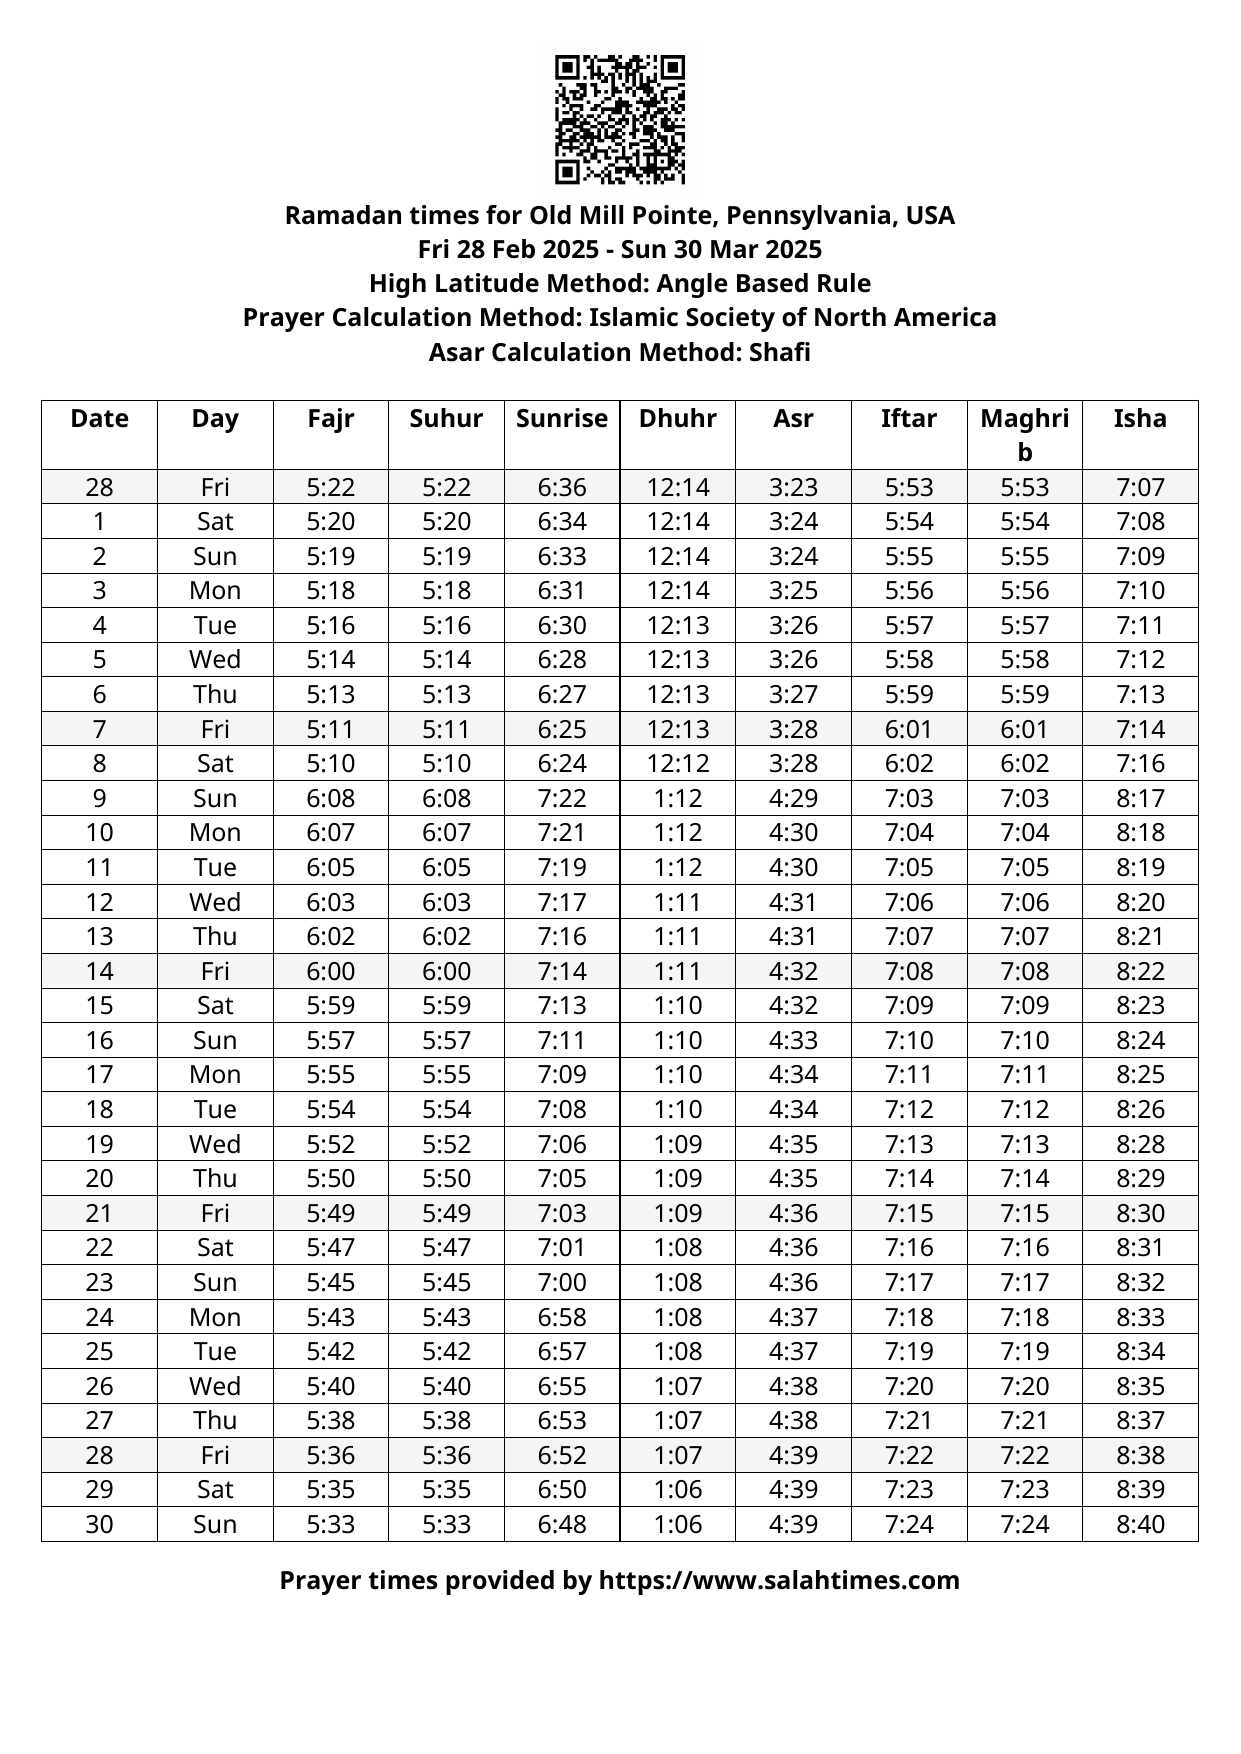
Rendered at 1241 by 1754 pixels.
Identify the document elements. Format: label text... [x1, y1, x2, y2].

table_cell 5:58 [968, 643, 1082, 676]
table_cell 4:38 [736, 1369, 851, 1402]
table_cell 5:59 [274, 989, 388, 1022]
table_cell 6:52 [505, 1438, 619, 1472]
table_cell Wed [158, 643, 273, 676]
table_cell 8:35 [1083, 1369, 1198, 1402]
table_cell 1:06 [621, 1473, 735, 1506]
table_cell 4:36 [736, 1196, 851, 1229]
table_cell 5:35 [274, 1473, 388, 1506]
table_cell 7:09 [1083, 539, 1198, 572]
table_cell 3:27 [736, 677, 851, 711]
table_cell 5:16 [389, 608, 504, 642]
table_cell 7:11 [1083, 608, 1198, 642]
table_cell 5:19 [389, 539, 504, 572]
table_cell 12:13 [621, 677, 735, 711]
table_cell 17 [42, 1058, 157, 1091]
table_cell 4:38 [736, 1404, 851, 1437]
table_cell 12:14 [621, 539, 735, 572]
table_cell 5:52 [274, 1127, 388, 1160]
table_cell Fri [158, 1438, 273, 1472]
table_cell 4:31 [736, 919, 851, 953]
table_cell 7:23 [852, 1473, 967, 1506]
table_cell 28 [42, 1438, 157, 1472]
table_cell 7:20 [852, 1369, 967, 1402]
table_cell 1:11 [621, 954, 735, 987]
table_cell 5:54 [389, 1092, 504, 1126]
table_cell 5:42 [389, 1334, 504, 1368]
table_cell 4:34 [736, 1092, 851, 1126]
table_header Maghrib [968, 401, 1082, 469]
table_cell 3:26 [736, 608, 851, 642]
table_cell 6:25 [505, 712, 619, 745]
table_cell Sat [158, 1473, 273, 1506]
table_cell Wed [158, 1369, 273, 1402]
table_cell 5:49 [274, 1196, 388, 1229]
table_cell 5:56 [852, 574, 967, 607]
table_cell 5:36 [274, 1438, 388, 1472]
table_cell 4:35 [736, 1127, 851, 1160]
table_cell 7:03 [852, 781, 967, 814]
table_header Dhuhr [621, 401, 735, 469]
table_cell 6:00 [389, 954, 504, 987]
table_cell Fri [158, 470, 273, 503]
table_cell 6:08 [389, 781, 504, 814]
table_cell 8:24 [1083, 1023, 1198, 1057]
table_cell 6:03 [274, 885, 388, 918]
table_cell 19 [42, 1127, 157, 1160]
table_cell Thu [158, 919, 273, 953]
table_cell 8:23 [1083, 989, 1198, 1022]
table_cell 5:53 [852, 470, 967, 503]
table_cell 8:37 [1083, 1404, 1198, 1437]
table_cell 7:07 [1083, 470, 1198, 503]
table_cell 2 [42, 539, 157, 572]
table_cell 5:35 [389, 1473, 504, 1506]
table_cell Fri [158, 712, 273, 745]
table_cell 5:55 [389, 1058, 504, 1091]
table_cell 7:04 [968, 816, 1082, 849]
table_header Suhur [389, 401, 504, 469]
table_cell 12:13 [621, 643, 735, 676]
table_cell 4:35 [736, 1161, 851, 1195]
table_header Iftar [852, 401, 967, 469]
table_cell 7:22 [505, 781, 619, 814]
table_cell 4:30 [736, 816, 851, 849]
table_cell 6:05 [389, 850, 504, 884]
table_header Sunrise [505, 401, 619, 469]
table_cell 5:38 [389, 1404, 504, 1437]
table_cell 1:10 [621, 1023, 735, 1057]
table_cell 6:02 [274, 919, 388, 953]
table_cell 12:13 [621, 608, 735, 642]
table_cell 10 [42, 816, 157, 849]
table_cell 5:20 [274, 504, 388, 538]
table_cell 6 [42, 677, 157, 711]
table_cell 12:14 [621, 504, 735, 538]
table_cell 5:53 [968, 470, 1082, 503]
table_cell 7:11 [852, 1058, 967, 1091]
table_cell 1:09 [621, 1161, 735, 1195]
table_cell Sat [158, 1231, 273, 1264]
table_cell 8:21 [1083, 919, 1198, 953]
table_cell 7:08 [1083, 504, 1198, 538]
table_cell 6:03 [389, 885, 504, 918]
table_cell 8:40 [1083, 1507, 1198, 1541]
table_cell 7:10 [852, 1023, 967, 1057]
text Asar Calculation Method: Shafi [42, 334, 1198, 368]
table_cell 5:57 [389, 1023, 504, 1057]
table_cell 5:54 [968, 504, 1082, 538]
table_cell Tue [158, 850, 273, 884]
table_cell Thu [158, 1404, 273, 1437]
table_cell 30 [42, 1507, 157, 1541]
table_cell 7:05 [505, 1161, 619, 1195]
table_cell 5:33 [274, 1507, 388, 1541]
table_cell 5:43 [274, 1300, 388, 1333]
table_cell 3:23 [736, 470, 851, 503]
table_cell Sat [158, 989, 273, 1022]
text High Latitude Method: Angle Based Rule [42, 266, 1198, 300]
table_cell 5:49 [389, 1196, 504, 1229]
table_cell 8:32 [1083, 1265, 1198, 1299]
table_cell 7:08 [968, 954, 1082, 987]
table_cell Tue [158, 1334, 273, 1368]
table_cell 7:14 [968, 1161, 1082, 1195]
table_header Fajr [274, 401, 388, 469]
table_cell 7:21 [968, 1404, 1082, 1437]
table_cell 6:34 [505, 504, 619, 538]
table_cell 7:24 [968, 1507, 1082, 1541]
table_cell 7:22 [852, 1438, 967, 1472]
table_cell 7:10 [1083, 574, 1198, 607]
table_cell 5:55 [968, 539, 1082, 572]
table_cell 5:54 [274, 1092, 388, 1126]
table_cell 3:28 [736, 712, 851, 745]
table_cell 5:50 [389, 1161, 504, 1195]
table_cell 1:09 [621, 1196, 735, 1229]
table_cell 7:13 [968, 1127, 1082, 1160]
table_cell 5:19 [274, 539, 388, 572]
table_cell 8:31 [1083, 1231, 1198, 1264]
table_cell 5:40 [274, 1369, 388, 1402]
table_cell 1:08 [621, 1334, 735, 1368]
table_cell 5 [42, 643, 157, 676]
table_cell 4 [42, 608, 157, 642]
table_cell 8:38 [1083, 1438, 1198, 1472]
table_cell Thu [158, 677, 273, 711]
table_cell 3:24 [736, 504, 851, 538]
table_cell 1:07 [621, 1369, 735, 1402]
table_cell 5:10 [389, 746, 504, 780]
table_cell 12:13 [621, 712, 735, 745]
table_cell 1:12 [621, 781, 735, 814]
table_cell 7:05 [852, 850, 967, 884]
table_cell 5:55 [274, 1058, 388, 1091]
table_cell 8:18 [1083, 816, 1198, 849]
table_cell 7:07 [852, 919, 967, 953]
table_cell 6:31 [505, 574, 619, 607]
table_cell 6:05 [274, 850, 388, 884]
table_cell 6:48 [505, 1507, 619, 1541]
table_cell 7:04 [852, 816, 967, 849]
table_cell 8 [42, 746, 157, 780]
text Prayer times provided by https://www.salahtimes.com [42, 1563, 1198, 1597]
table_cell 7:12 [852, 1092, 967, 1126]
table_cell Sun [158, 781, 273, 814]
table_cell 5:36 [389, 1438, 504, 1472]
table_cell 7:06 [852, 885, 967, 918]
table_cell 5:11 [274, 712, 388, 745]
table_cell 1:12 [621, 850, 735, 884]
table_cell 5:45 [274, 1265, 388, 1299]
table_cell 1:12 [621, 816, 735, 849]
table_cell 7:22 [968, 1438, 1082, 1472]
table_cell 1 [42, 504, 157, 538]
table_cell 5:38 [274, 1404, 388, 1437]
table_cell 4:29 [736, 781, 851, 814]
table_cell 7:21 [505, 816, 619, 849]
table_cell 11 [42, 850, 157, 884]
table_cell 5:13 [274, 677, 388, 711]
table_cell 7:09 [505, 1058, 619, 1091]
table_cell 6:50 [505, 1473, 619, 1506]
table_cell Sat [158, 504, 273, 538]
table_cell 8:19 [1083, 850, 1198, 884]
table_cell 1:10 [621, 1092, 735, 1126]
table_cell Tue [158, 608, 273, 642]
table_cell 5:54 [852, 504, 967, 538]
table_cell Thu [158, 1161, 273, 1195]
table_cell Sun [158, 1023, 273, 1057]
table_cell Sat [158, 746, 273, 780]
table_cell 7 [42, 712, 157, 745]
table_header Asr [736, 401, 851, 469]
table_cell 23 [42, 1265, 157, 1299]
table_cell 5:10 [274, 746, 388, 780]
table_cell 1:10 [621, 1058, 735, 1091]
table_cell 8:30 [1083, 1196, 1198, 1229]
table_cell 6:33 [505, 539, 619, 572]
table_cell 1:06 [621, 1507, 735, 1541]
table_cell 12:14 [621, 574, 735, 607]
table_cell 6:53 [505, 1404, 619, 1437]
table_cell 5:47 [389, 1231, 504, 1264]
table_cell 7:00 [505, 1265, 619, 1299]
table_cell Sun [158, 539, 273, 572]
table_cell 5:14 [389, 643, 504, 676]
table_cell 12:12 [621, 746, 735, 780]
table_cell 7:17 [505, 885, 619, 918]
table_cell 7:09 [968, 989, 1082, 1022]
table_cell 7:16 [852, 1231, 967, 1264]
table_cell 8:29 [1083, 1161, 1198, 1195]
table_cell 7:21 [852, 1404, 967, 1437]
table_header Isha [1083, 401, 1198, 469]
table_cell 24 [42, 1300, 157, 1333]
text Prayer Calculation Method: Islamic Society of North America [42, 300, 1198, 334]
table_cell 6:36 [505, 470, 619, 503]
table_cell 7:17 [968, 1265, 1082, 1299]
table_cell Wed [158, 885, 273, 918]
table_cell 3:25 [736, 574, 851, 607]
table_cell 5:52 [389, 1127, 504, 1160]
table_cell 5:59 [968, 677, 1082, 711]
table_cell 7:06 [968, 885, 1082, 918]
table_cell 6:08 [274, 781, 388, 814]
table_cell 5:55 [852, 539, 967, 572]
table_cell 18 [42, 1092, 157, 1126]
table_cell 4:39 [736, 1507, 851, 1541]
table_cell Wed [158, 1127, 273, 1160]
table_cell 27 [42, 1404, 157, 1437]
table_cell 7:24 [852, 1507, 967, 1541]
table_cell 7:19 [852, 1334, 967, 1368]
table_cell 5:50 [274, 1161, 388, 1195]
table_cell 4:30 [736, 850, 851, 884]
table_cell 4:39 [736, 1438, 851, 1472]
table_cell 12 [42, 885, 157, 918]
table_cell 7:08 [505, 1092, 619, 1126]
table_cell 5:57 [852, 608, 967, 642]
table_cell 7:05 [968, 850, 1082, 884]
table_cell 6:55 [505, 1369, 619, 1402]
table_cell 7:01 [505, 1231, 619, 1264]
table_cell 3 [42, 574, 157, 607]
table_cell 6:24 [505, 746, 619, 780]
table_cell 6:07 [389, 816, 504, 849]
table_cell 7:13 [1083, 677, 1198, 711]
table_cell 26 [42, 1369, 157, 1402]
table_cell Tue [158, 1092, 273, 1126]
table_cell 5:14 [274, 643, 388, 676]
table_cell 7:16 [1083, 746, 1198, 780]
table_cell 4:34 [736, 1058, 851, 1091]
table_cell 7:19 [968, 1334, 1082, 1368]
table_cell 21 [42, 1196, 157, 1229]
table_cell 5:33 [389, 1507, 504, 1541]
table_cell 3:26 [736, 643, 851, 676]
table_cell 6:02 [389, 919, 504, 953]
table_cell 4:36 [736, 1265, 851, 1299]
table_cell 8:39 [1083, 1473, 1198, 1506]
table_cell 5:16 [274, 608, 388, 642]
table_cell 7:12 [1083, 643, 1198, 676]
table_cell 5:42 [274, 1334, 388, 1368]
table_cell 8:33 [1083, 1300, 1198, 1333]
table_cell 1:10 [621, 989, 735, 1022]
table_cell 4:36 [736, 1231, 851, 1264]
table_cell 7:11 [968, 1058, 1082, 1091]
picture [542, 41, 699, 198]
table_cell 3:28 [736, 746, 851, 780]
table_cell 25 [42, 1334, 157, 1368]
table_cell 5:59 [852, 677, 967, 711]
table_cell 5:47 [274, 1231, 388, 1264]
table_cell 6:28 [505, 643, 619, 676]
table_cell 7:16 [968, 1231, 1082, 1264]
table_cell 5:22 [274, 470, 388, 503]
table_cell Fri [158, 1196, 273, 1229]
table_cell Fri [158, 954, 273, 987]
table_cell 14 [42, 954, 157, 987]
table_cell 12:14 [621, 470, 735, 503]
table_cell 6:01 [968, 712, 1082, 745]
table_cell 5:18 [389, 574, 504, 607]
table_cell 1:07 [621, 1438, 735, 1472]
table_cell 6:02 [968, 746, 1082, 780]
table_cell 5:59 [389, 989, 504, 1022]
table_cell 1:08 [621, 1231, 735, 1264]
table_cell 7:10 [968, 1023, 1082, 1057]
table_cell 1:11 [621, 885, 735, 918]
table_cell 1:08 [621, 1300, 735, 1333]
table_cell 7:03 [968, 781, 1082, 814]
table_cell 4:37 [736, 1300, 851, 1333]
table_cell 6:57 [505, 1334, 619, 1368]
table_cell 8:22 [1083, 954, 1198, 987]
table_cell 7:23 [968, 1473, 1082, 1506]
table_header Date [42, 401, 157, 469]
table_cell 7:12 [968, 1092, 1082, 1126]
table_cell Mon [158, 574, 273, 607]
table_cell 7:07 [968, 919, 1082, 953]
text Fri 28 Feb 2025 - Sun 30 Mar 2025 [42, 232, 1198, 266]
table_cell 5:56 [968, 574, 1082, 607]
table_cell 5:57 [274, 1023, 388, 1057]
table_cell Sun [158, 1507, 273, 1541]
table_cell 7:18 [852, 1300, 967, 1333]
table_cell 4:32 [736, 954, 851, 987]
table_cell 7:17 [852, 1265, 967, 1299]
table_cell 7:18 [968, 1300, 1082, 1333]
table_cell 1:07 [621, 1404, 735, 1437]
table_cell Mon [158, 816, 273, 849]
table_cell 29 [42, 1473, 157, 1506]
text Ramadan times for Old Mill Pointe, Pennsylvania, USA [42, 198, 1198, 232]
table_cell 6:01 [852, 712, 967, 745]
table_cell 7:20 [968, 1369, 1082, 1402]
table_cell 4:39 [736, 1473, 851, 1506]
table_cell 6:27 [505, 677, 619, 711]
table_cell 5:11 [389, 712, 504, 745]
table_cell 8:17 [1083, 781, 1198, 814]
table_cell 4:37 [736, 1334, 851, 1368]
table_cell 5:45 [389, 1265, 504, 1299]
table_header Day [158, 401, 273, 469]
table_cell 5:18 [274, 574, 388, 607]
table_cell 8:25 [1083, 1058, 1198, 1091]
table_cell 7:13 [505, 989, 619, 1022]
table_cell 7:11 [505, 1023, 619, 1057]
table_cell 13 [42, 919, 157, 953]
table_cell 7:06 [505, 1127, 619, 1160]
table_cell 7:14 [852, 1161, 967, 1195]
table_cell 5:20 [389, 504, 504, 538]
table_cell Mon [158, 1058, 273, 1091]
table_cell 15 [42, 989, 157, 1022]
table_cell 1:08 [621, 1265, 735, 1299]
table_cell 6:58 [505, 1300, 619, 1333]
table_cell 5:22 [389, 470, 504, 503]
table_cell 20 [42, 1161, 157, 1195]
table_cell 1:09 [621, 1127, 735, 1160]
table_cell 16 [42, 1023, 157, 1057]
table_cell 5:58 [852, 643, 967, 676]
table_cell 8:28 [1083, 1127, 1198, 1160]
table_cell 7:16 [505, 919, 619, 953]
table_cell 5:57 [968, 608, 1082, 642]
table_cell 22 [42, 1231, 157, 1264]
table_cell 7:14 [505, 954, 619, 987]
table_cell 8:34 [1083, 1334, 1198, 1368]
table_cell 7:13 [852, 1127, 967, 1160]
table_cell 6:07 [274, 816, 388, 849]
table_cell 7:09 [852, 989, 967, 1022]
table_cell 4:32 [736, 989, 851, 1022]
table_cell 4:33 [736, 1023, 851, 1057]
table_cell 7:08 [852, 954, 967, 987]
table_cell Mon [158, 1300, 273, 1333]
table_cell 8:20 [1083, 885, 1198, 918]
table_cell 5:40 [389, 1369, 504, 1402]
table_cell 5:13 [389, 677, 504, 711]
table_cell 3:24 [736, 539, 851, 572]
table_cell 1:11 [621, 919, 735, 953]
table_cell 8:26 [1083, 1092, 1198, 1126]
table_cell 28 [42, 470, 157, 503]
table_cell 7:03 [505, 1196, 619, 1229]
table_cell 4:31 [736, 885, 851, 918]
table_cell 5:43 [389, 1300, 504, 1333]
table_cell 6:00 [274, 954, 388, 987]
table_cell 7:15 [852, 1196, 967, 1229]
table_cell 6:30 [505, 608, 619, 642]
table_cell Sun [158, 1265, 273, 1299]
table_cell 7:15 [968, 1196, 1082, 1229]
table_cell 7:14 [1083, 712, 1198, 745]
table_cell 6:02 [852, 746, 967, 780]
table_cell 9 [42, 781, 157, 814]
table_cell 7:19 [505, 850, 619, 884]
